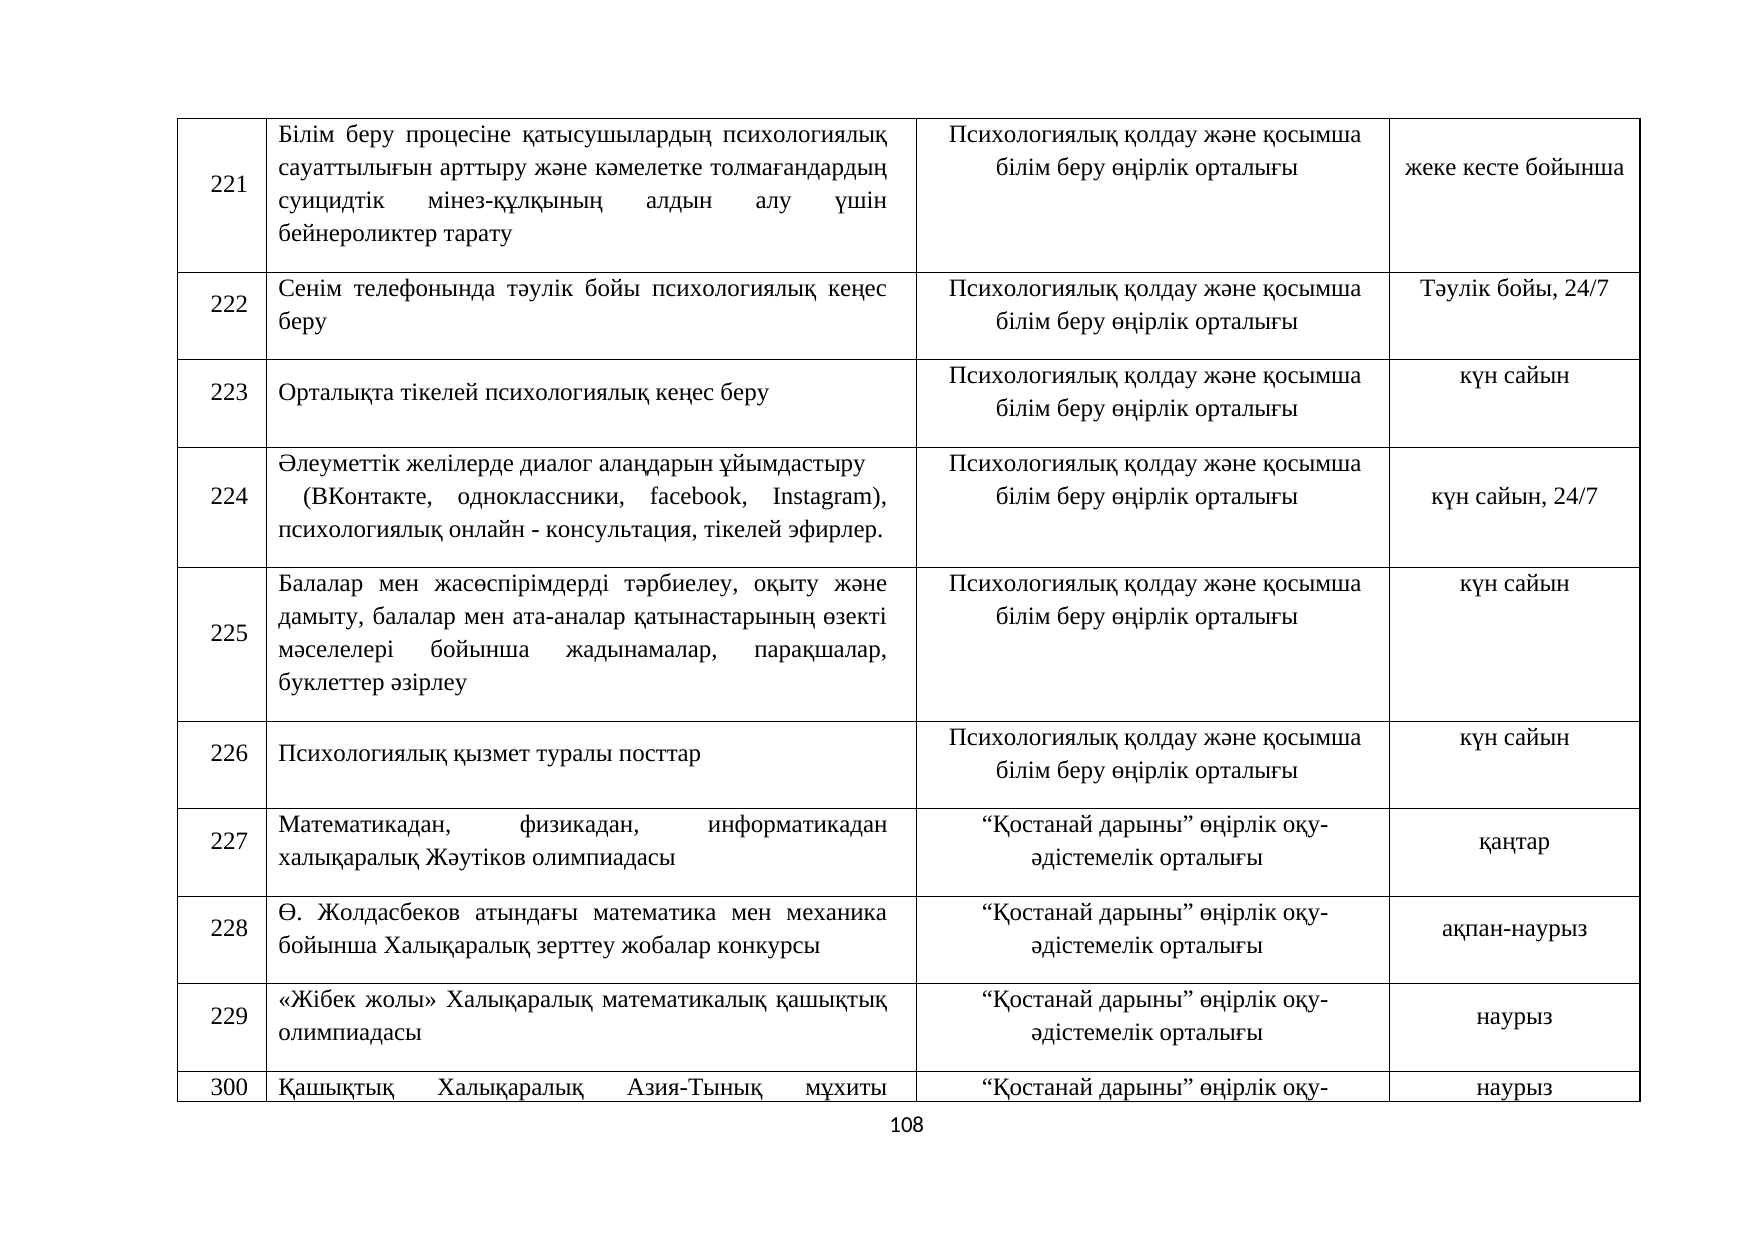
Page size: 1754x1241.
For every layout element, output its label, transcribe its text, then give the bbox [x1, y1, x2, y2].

table_cell жеке кесте бойынша [1390, 119, 1639, 272]
table_cell күн сайын, 24/7 [1390, 448, 1639, 567]
table_cell Тәулік бойы, 24/7 [1390, 273, 1639, 359]
table_cell Сенім телефонында тәулік бойы психологиялық кеңес беру [267, 273, 916, 359]
table_cell 228 [178, 897, 266, 983]
table_cell күн сайын [1390, 360, 1639, 447]
table_cell Психологиялық қолдау және қосымша білім беру өңірлік орталығы [917, 448, 1389, 567]
table_cell Ө. Жолдасбеков атындағы математика мен механика бойынша Халықаралық зерттеу жобалар конкурсы [267, 897, 916, 983]
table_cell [267, 1072, 916, 1101]
table_cell Білім беру процесіне қатысушылардың психологиялық сауаттылығын арттыру және кәмелетке толмағандардың суицидтік мінез-құлқының алдын алу үшін бейнероликтер тарату [267, 119, 916, 272]
table_cell наурыз [1390, 1072, 1639, 1101]
table_cell 300 [178, 1072, 266, 1101]
table_cell 221 [178, 119, 266, 272]
table_cell Балалар мен жасөспірімдерді тәрбиелеу, оқыту және дамыту, балалар мен ата-аналар қатынастарының өзекті мәселелері бойынша жадынамалар, парақшалар, буклеттер әзірлеу [267, 568, 916, 721]
table_cell күн сайын [1390, 722, 1639, 808]
table_cell Математикадан, физикадан, информатикадан халықаралық Жәутіков олимпиадасы [267, 809, 916, 896]
table_cell қаңтар [1390, 809, 1639, 896]
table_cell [917, 984, 1389, 1071]
table_cell Психологиялық қолдау және қосымша білім беру өңірлік орталығы [917, 360, 1389, 447]
table_cell Психологиялық қолдау және қосымша білім беру өңірлік орталығы [917, 273, 1389, 359]
table_cell 227 [178, 809, 266, 896]
table_cell Психологиялық қолдау және қосымша білім беру өңірлік орталығы [917, 722, 1389, 808]
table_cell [917, 119, 1389, 272]
table_cell 229 [178, 984, 266, 1071]
table_cell 223 [178, 360, 266, 447]
table_cell «Жібек жолы» Халықаралық математикалық қашықтық олимпиадасы [267, 984, 916, 1071]
table_cell Орталықта тікелей психологиялық кеңес беру [267, 360, 916, 447]
table_cell 225 [178, 568, 266, 721]
table_cell наурыз [1390, 984, 1639, 1071]
table_cell “Қостанай дарыны” өңірлік оқу-әдістемелік орталығы [917, 809, 1389, 896]
table_cell 226 [178, 722, 266, 808]
table_cell Психологиялық қолдау және қосымша білім беру өңірлік орталығы [917, 568, 1389, 721]
table_cell 224 [178, 448, 266, 567]
table_cell Психологиялық қызмет туралы посттар [267, 722, 916, 808]
table_cell күн сайын [1390, 568, 1639, 721]
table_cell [917, 1072, 1389, 1101]
table_cell 222 [178, 273, 266, 359]
table_cell ақпан-наурыз [1390, 897, 1639, 983]
table_cell “Қостанай дарыны” өңірлік оқу-әдістемелік орталығы [917, 897, 1389, 983]
table_cell Әлеуметтік желілерде диалог алаңдарын ұйымдастыру (ВКонтакте, одноклассники, facebook, Instagram), психологиялық онлайн - консультация, тікелей эфирлер. [267, 448, 916, 567]
